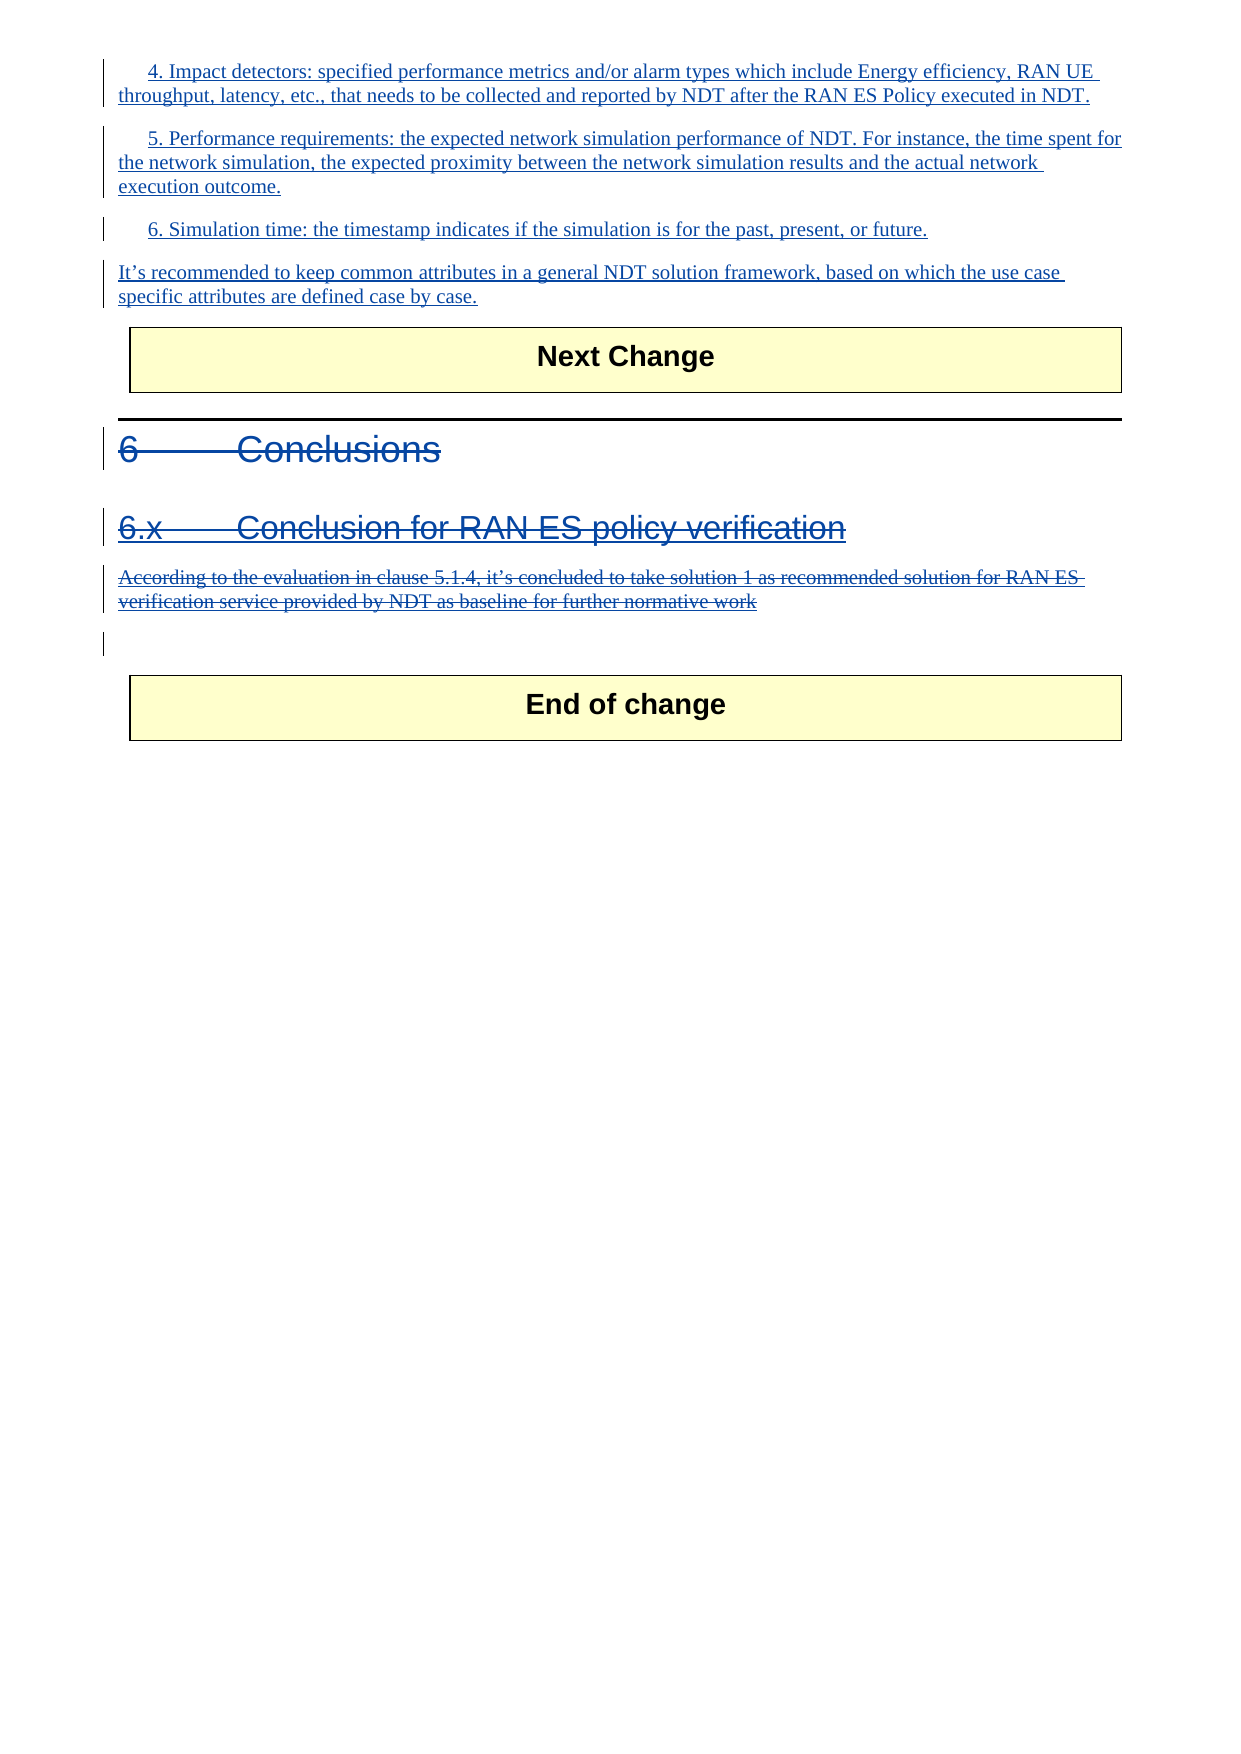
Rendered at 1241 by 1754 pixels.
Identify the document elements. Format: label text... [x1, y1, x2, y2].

table_header End of change [131, 676, 1121, 740]
table_header Next Change [131, 328, 1121, 392]
